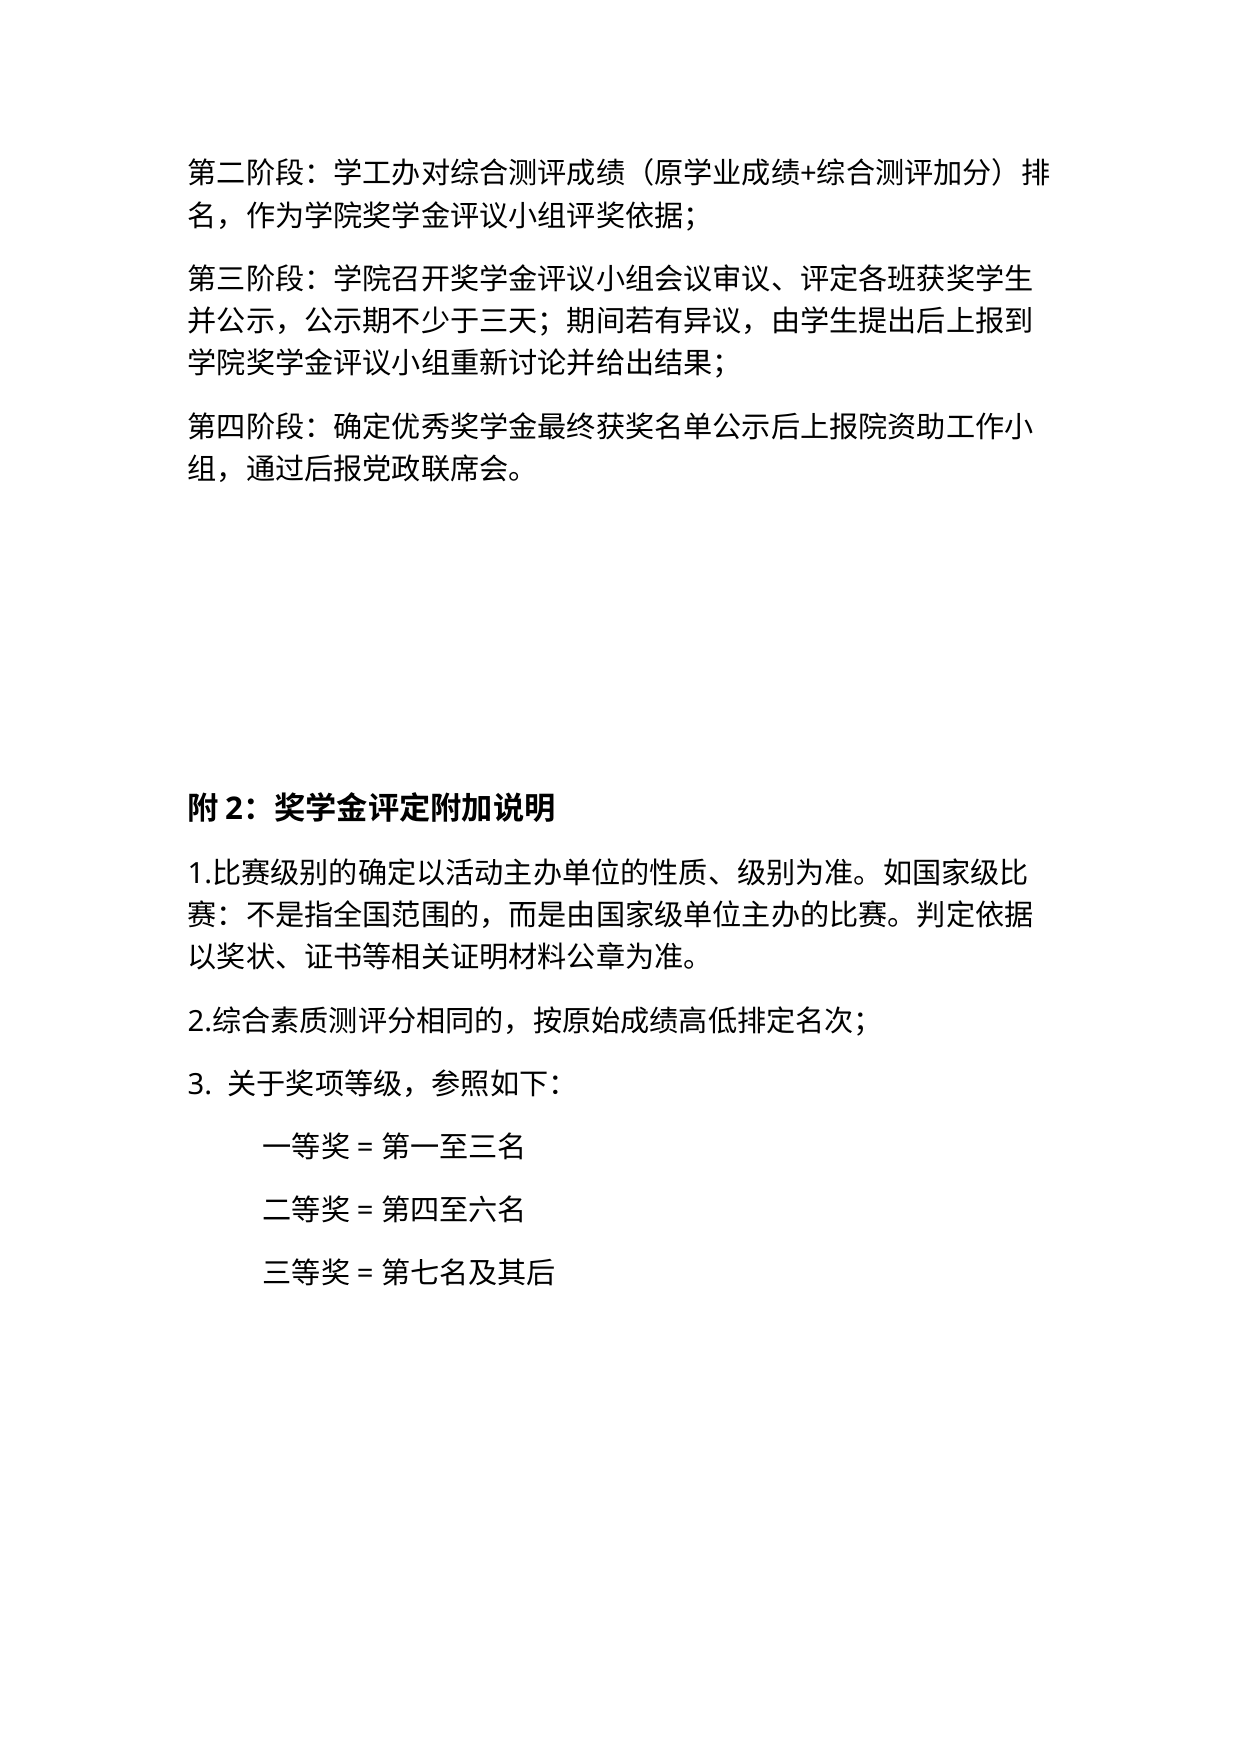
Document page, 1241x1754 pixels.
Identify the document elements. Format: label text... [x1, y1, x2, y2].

text 一等奖 = 第一至三名 [187, 1124, 1053, 1166]
text 第二阶段：学工办对综合测评成绩（原学业成绩+综合测评加分）排名，作为学院奖学金评议小组评奖依据； [187, 150, 1053, 235]
text 第四阶段：确定优秀奖学金最终获奖名单公示后上报院资助工作小组，通过后报党政联席会。 [187, 403, 1053, 488]
text 2.综合素质测评分相同的，按原始成绩高低排定名次； [187, 997, 1053, 1039]
text 附2：奖学金评定附加说明 [187, 783, 1053, 828]
text 二等奖 = 第四至六名 [187, 1187, 1053, 1229]
text 三等奖 = 第七名及其后 [187, 1250, 1053, 1292]
text 3. 关于奖项等级，参照如下： [187, 1060, 1053, 1103]
text 1.比赛级别的确定以活动主办单位的性质、级别为准。如国家级比赛：不是指全国范围的，而是由国家级单位主办的比赛。判定依据以奖状、证书等相关证明材料公章为准。 [187, 849, 1053, 976]
text 第三阶段：学院召开奖学金评议小组会议审议、评定各班获奖学生并公示，公示期不少于三天；期间若有异议，由学生提出后上报到学院奖学金评议小组重新讨论并给出结果； [187, 256, 1053, 382]
